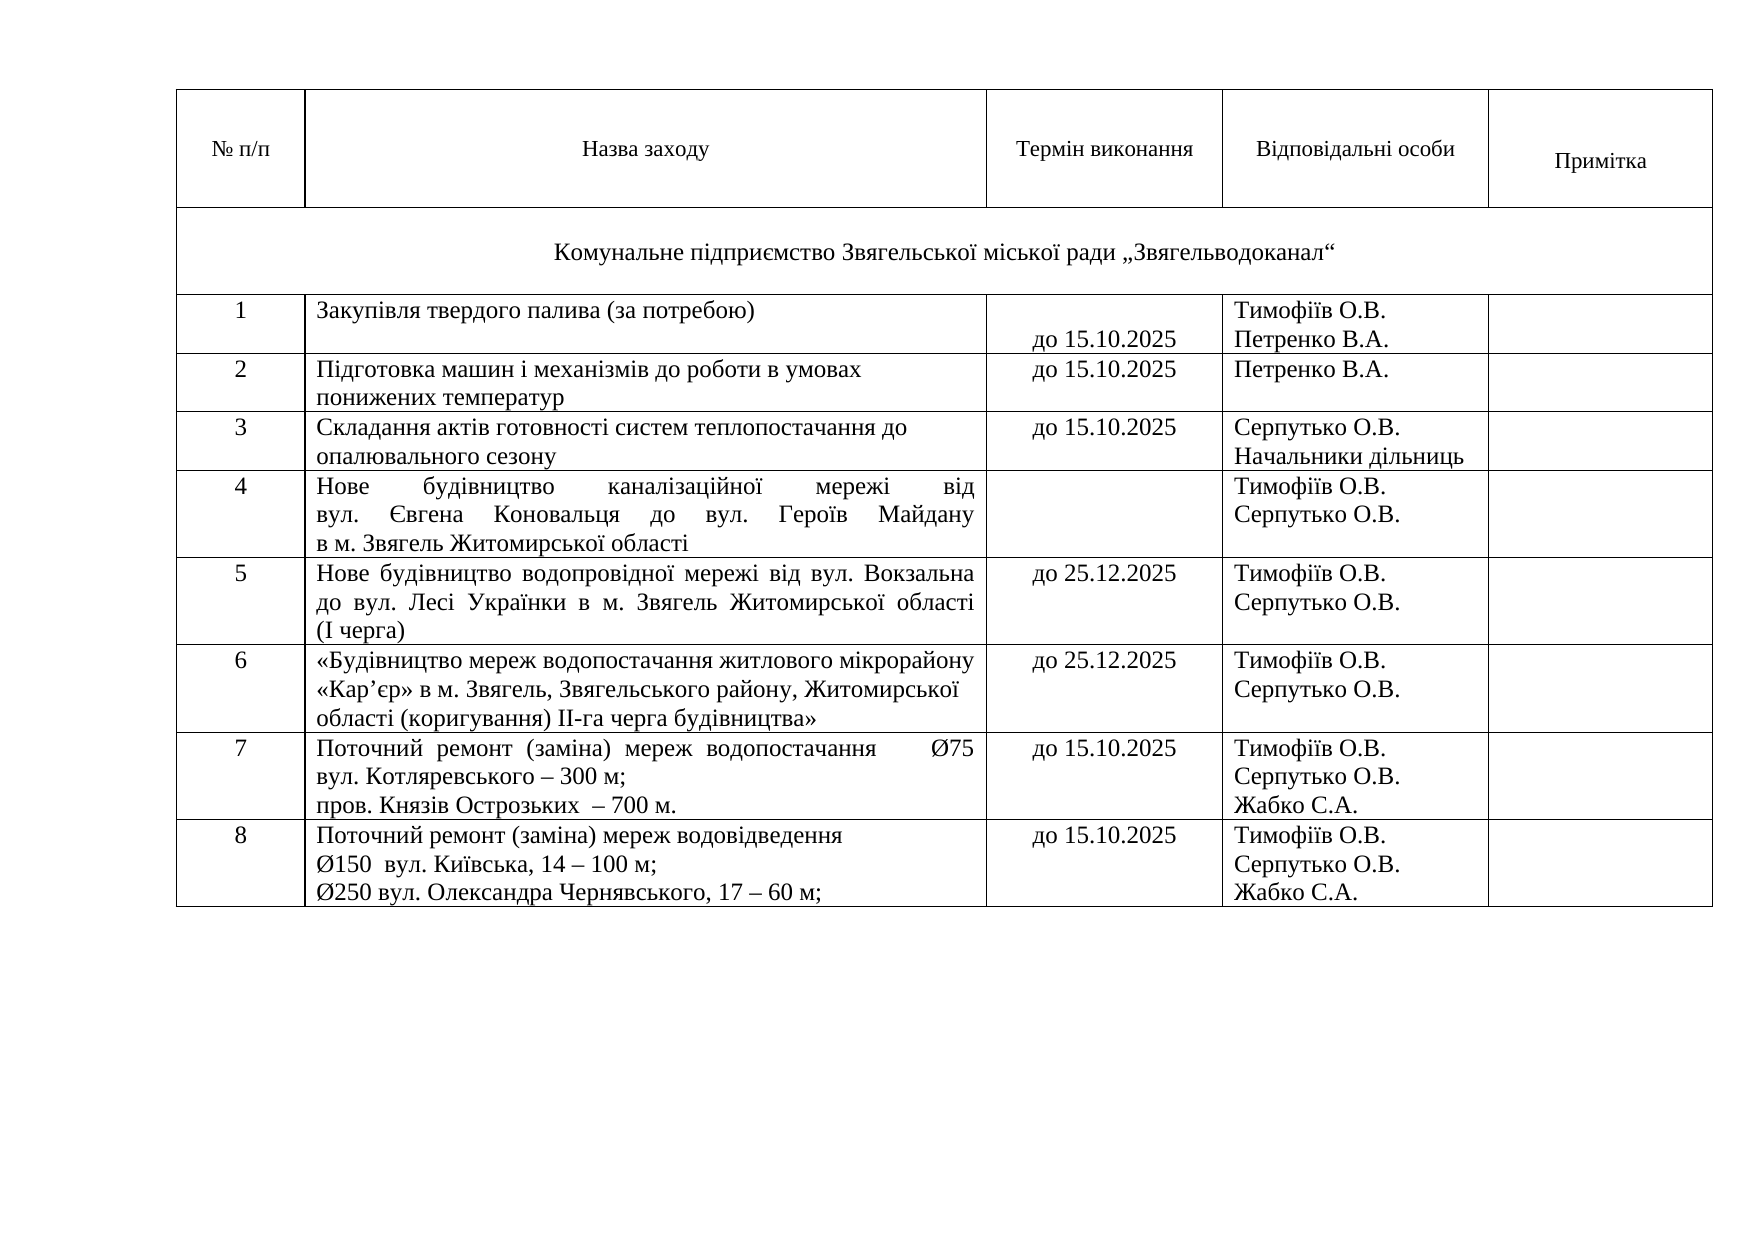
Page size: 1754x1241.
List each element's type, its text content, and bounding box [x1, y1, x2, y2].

table_cell до 15.10.2025 [987, 733, 1222, 819]
table_header Відповідальні особи [1223, 90, 1488, 207]
table_cell Тимофіїв О.В. Серпутько О.В. Жабко С.А. [1223, 733, 1488, 819]
table_cell Нове будівництво водопровідної мережі від вул. Вокзальна до вул. Лесі Українки в м. Звягель Житомирської області (І черга) [306, 558, 986, 644]
table_cell «Будівництво мереж водопостачання житлового мікрорайону «Кар’єр» в м. Звягель, Звягельського району, Житомирської області (коригування) ІІ-га черга будівництва» [306, 645, 986, 732]
table_header Термін виконання [987, 90, 1222, 207]
table_cell 3 [177, 412, 304, 470]
table_cell [1489, 645, 1712, 732]
table_cell 5 [177, 558, 304, 644]
table_cell Петренко В.А. [1223, 354, 1488, 411]
table_cell до 15.10.2025 [987, 412, 1222, 470]
table_cell Комунальне підприємство Звягельської міської ради „Звягельводоканал“ [177, 208, 1712, 294]
table_cell до 15.10.2025 [987, 354, 1222, 411]
table_header Примітка [1489, 90, 1712, 207]
table_cell [987, 471, 1222, 557]
table_cell Поточний ремонт (заміна) мереж водопостачання Ø75 вул. Котляревського – 300 м; пров. Князів Острозьких – 700 м. [306, 733, 986, 819]
table_cell Тимофіїв О.В. Серпутько О.В. Жабко С.А. [1223, 820, 1488, 906]
table_cell [1489, 412, 1712, 470]
table_cell Нове будівництво каналізаційної мережі від вул. Євгена Коновальця до вул. Героїв Майдану в м. Звягель Житомирської області [306, 471, 986, 557]
table_cell Підготовка машин і механізмів до роботи в умовах понижених температур [306, 354, 986, 411]
table_cell Тимофіїв О.В. Серпутько О.В. [1223, 645, 1488, 732]
table_cell Поточний ремонт (заміна) мереж водовідведення Ø150 вул. Київська, 14 – 100 м; Ø250 вул. Олександра Чернявського, 17 – 60 м; [306, 820, 986, 906]
table_cell [1489, 820, 1712, 906]
table_cell 6 [177, 645, 304, 732]
table_cell [1489, 354, 1712, 411]
table_cell Тимофіїв О.В. Петренко В.А. [1223, 295, 1488, 353]
table_cell Тимофіїв О.В. Серпутько О.В. [1223, 558, 1488, 644]
table_cell 1 [177, 295, 304, 353]
table_cell 2 [177, 354, 304, 411]
table_cell 4 [177, 471, 304, 557]
table_cell до 25.12.2025 [987, 558, 1222, 644]
table_cell до 15.10.2025 [987, 820, 1222, 906]
table_header № п/п [177, 90, 304, 207]
table_cell Тимофіїв О.В. Серпутько О.В. [1223, 471, 1488, 557]
table_cell до 25.12.2025 [987, 645, 1222, 732]
table_cell 7 [177, 733, 304, 819]
table_cell Серпутько О.В. Начальники дільниць [1223, 412, 1488, 470]
table_cell [1489, 733, 1712, 819]
table_header Назва заходу [306, 90, 986, 207]
table_cell до 15.10.2025 [987, 295, 1222, 353]
table_cell Закупівля твердого палива (за потребою) [306, 295, 986, 353]
table_cell 8 [177, 820, 304, 906]
table_cell [1489, 558, 1712, 644]
table_cell [1489, 471, 1712, 557]
table_cell Складання актів готовності систем теплопостачання до опалювального сезону [306, 412, 986, 470]
table_cell [1489, 295, 1712, 353]
